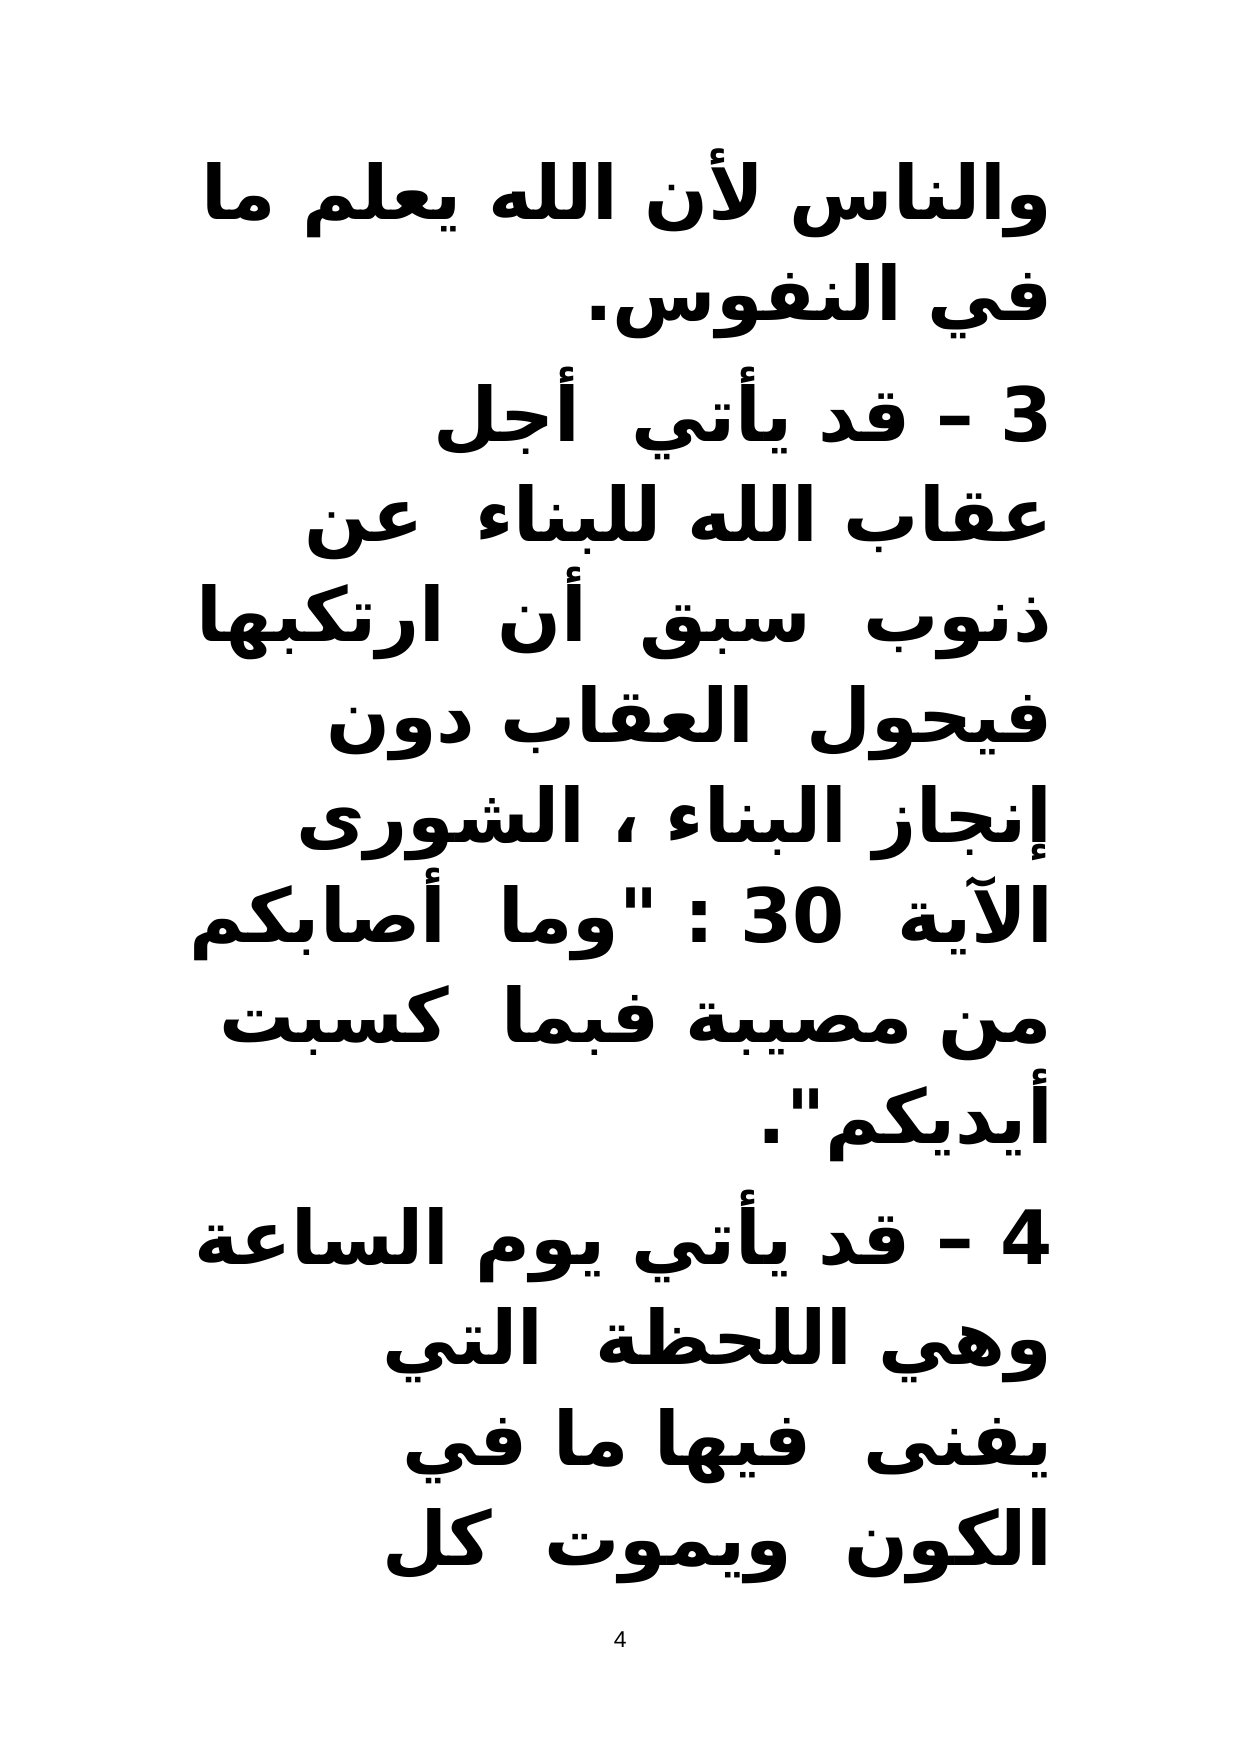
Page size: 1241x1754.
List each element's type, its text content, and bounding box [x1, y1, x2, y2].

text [187, 150, 1053, 338]
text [187, 1195, 1053, 1583]
text 3 – قد يأتي أجل عقاب الله للبناء عن ذنوب سبق أن ارتكبها فيحول العقاب دون إنجاز البناء ، الشورى الآية 30 : "وما أصابكم من مصيبة فبما كسبت أيديكم". [187, 371, 1053, 1161]
